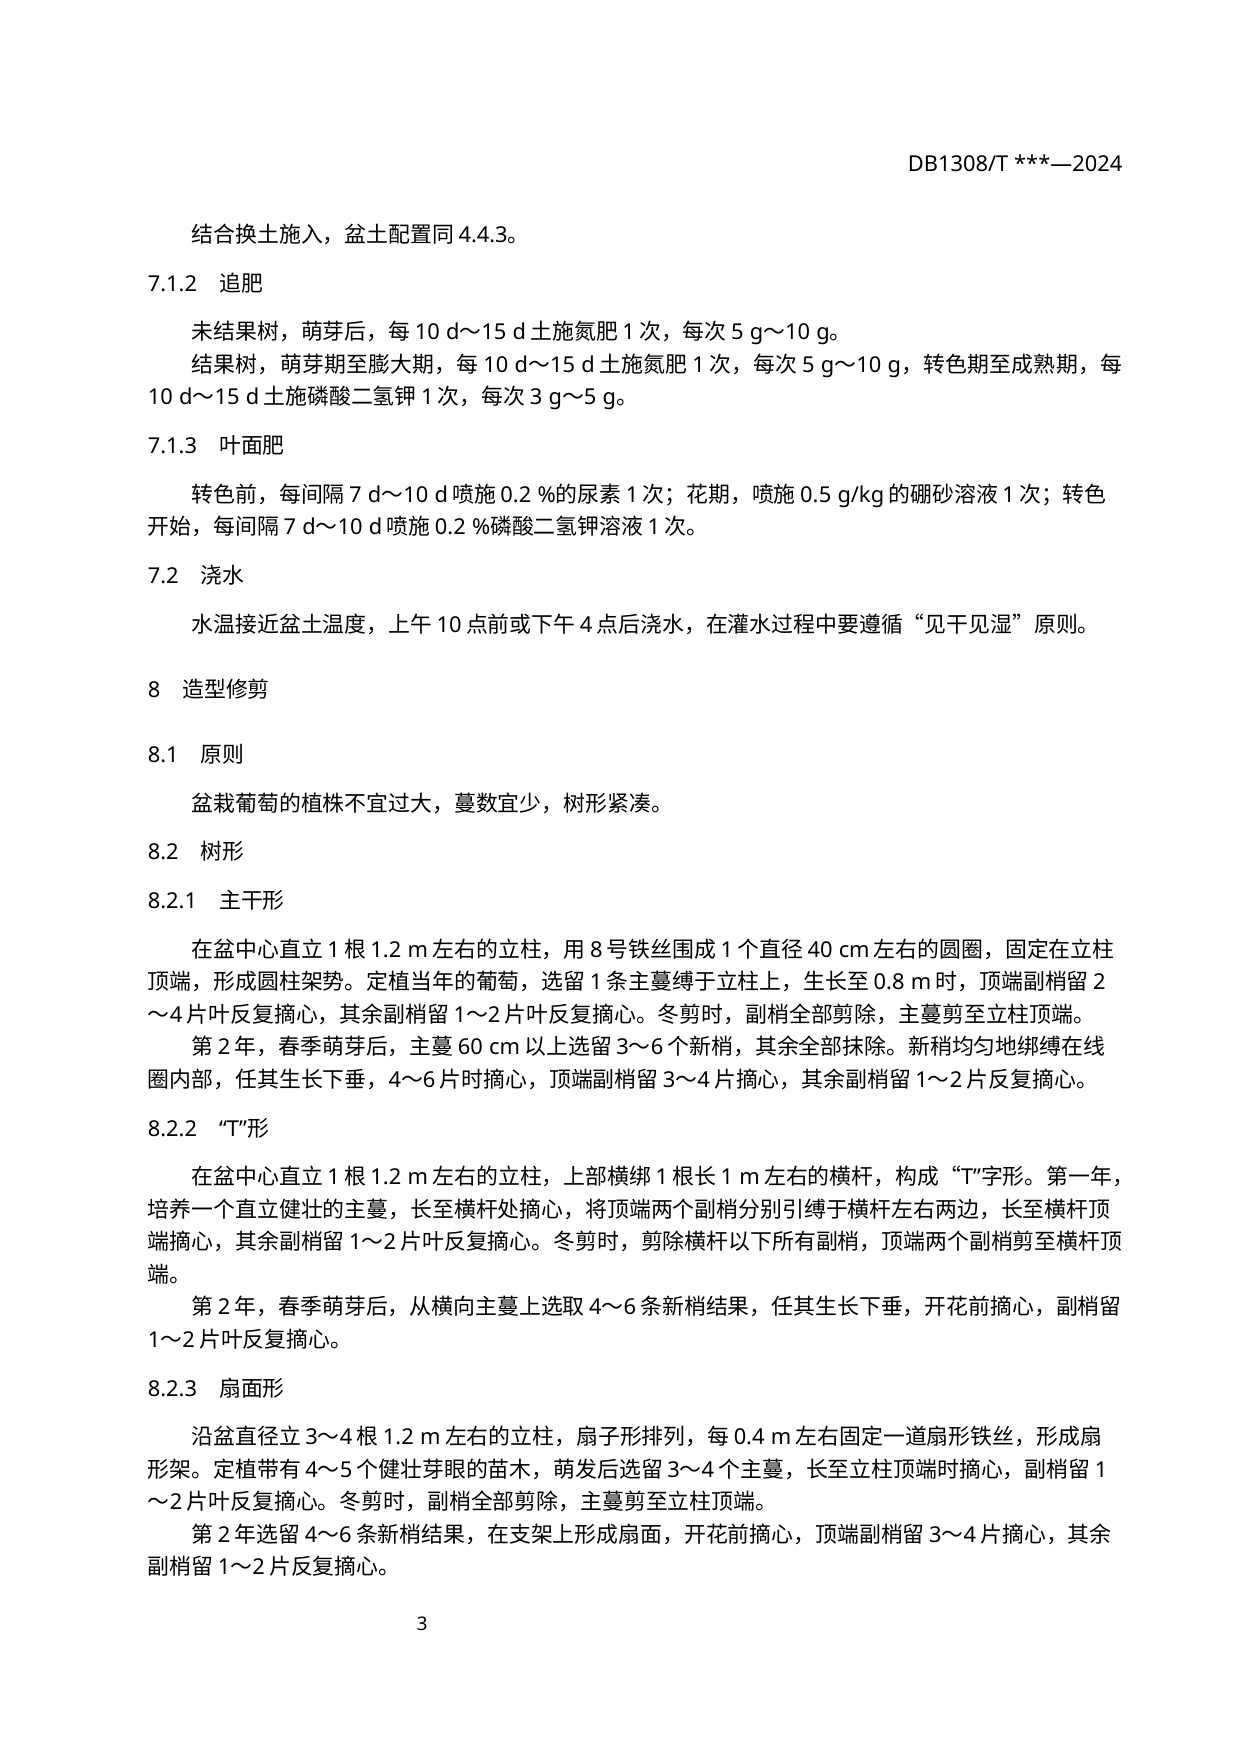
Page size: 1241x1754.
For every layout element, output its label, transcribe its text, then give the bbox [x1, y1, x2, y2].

text 结果树，萌芽期至膨大期，每10d～15d土施氮肥1次，每次5g～10g，转色期至成熟期，每10d～15d土施磷酸二氢钾1次，每次3g～5g。 [148, 347, 1122, 412]
text 主干形 [148, 883, 1122, 915]
text 追肥 [148, 265, 1122, 298]
text 水温接近盆土温度，上午10点前或下午4点后浇水，在灌水过程中要遵循“见干见湿”原则。 [148, 607, 1122, 639]
text 结合换土施入，盆土配置同4.4.3。 [148, 217, 1122, 249]
text 造型修剪 [148, 672, 1122, 704]
text 扇面形 [148, 1370, 1122, 1403]
text 第2年，春季萌芽后，主蔓60cm以上选留3～6个新梢，其余全部抹除。新稍均匀地绑缚在线圈内部，任其生长下垂，4～6片时摘心，顶端副梢留3～4片摘心，其余副梢留1～2片反复摘心。 [148, 1029, 1122, 1094]
text 第2年选留4～6条新梢结果，在支架上形成扇面，开花前摘心，顶端副梢留3～4片摘心，其余副梢留1～2片反复摘心。 [148, 1517, 1122, 1582]
text 盆栽葡萄的植株不宜过大，蔓数宜少，树形紧凑。 [148, 785, 1122, 818]
text “T”形 [148, 1110, 1122, 1143]
text 浇水 [148, 558, 1122, 590]
text 树形 [148, 834, 1122, 867]
text 叶面肥 [148, 428, 1122, 460]
text 在盆中心直立1根1.2m左右的立柱，用8号铁丝围成1个直径40cm左右的圆圈，固定在立柱顶端，形成圆柱架势。定植当年的葡萄，选留1条主蔓缚于立柱上，生长至0.8m时，顶端副梢留2～4片叶反复摘心，其余副梢留1～2片叶反复摘心。冬剪时，副梢全部剪除，主蔓剪至立柱顶端。 [148, 932, 1122, 1029]
text 第2年，春季萌芽后，从横向主蔓上选取4～6条新梢结果，任其生长下垂，开花前摘心，副梢留1～2片叶反复摘心。 [148, 1289, 1122, 1354]
text 未结果树，萌芽后，每10d～15d土施氮肥1次，每次5g～10g。 [148, 314, 1122, 347]
text 沿盆直径立3～4根1.2m左右的立柱，扇子形排列，每0.4m左右固定一道扇形铁丝，形成扇形架。定植带有4～5个健壮芽眼的苗木，萌发后选留3～4个主蔓，长至立柱顶端时摘心，副梢留1～2片叶反复摘心。冬剪时，副梢全部剪除，主蔓剪至立柱顶端。 [148, 1419, 1122, 1517]
text 转色前，每间隔7d～10d喷施0.2%的尿素1次；花期，喷施0.5g/kg的硼砂溶液1次；转色开始，每间隔7d～10d喷施0.2%磷酸二氢钾溶液1次。 [148, 477, 1122, 542]
text 在盆中心直立1根1.2m左右的立柱，上部横绑1根长1m左右的横杆，构成“T”字形。第一年，培养一个直立健壮的主蔓，长至横杆处摘心，将顶端两个副梢分别引缚于横杆左右两边，长至横杆顶端摘心，其余副梢留1～2片叶反复摘心。冬剪时，剪除横杆以下所有副梢，顶端两个副梢剪至横杆顶端。 [148, 1159, 1122, 1289]
text 原则 [148, 737, 1122, 769]
